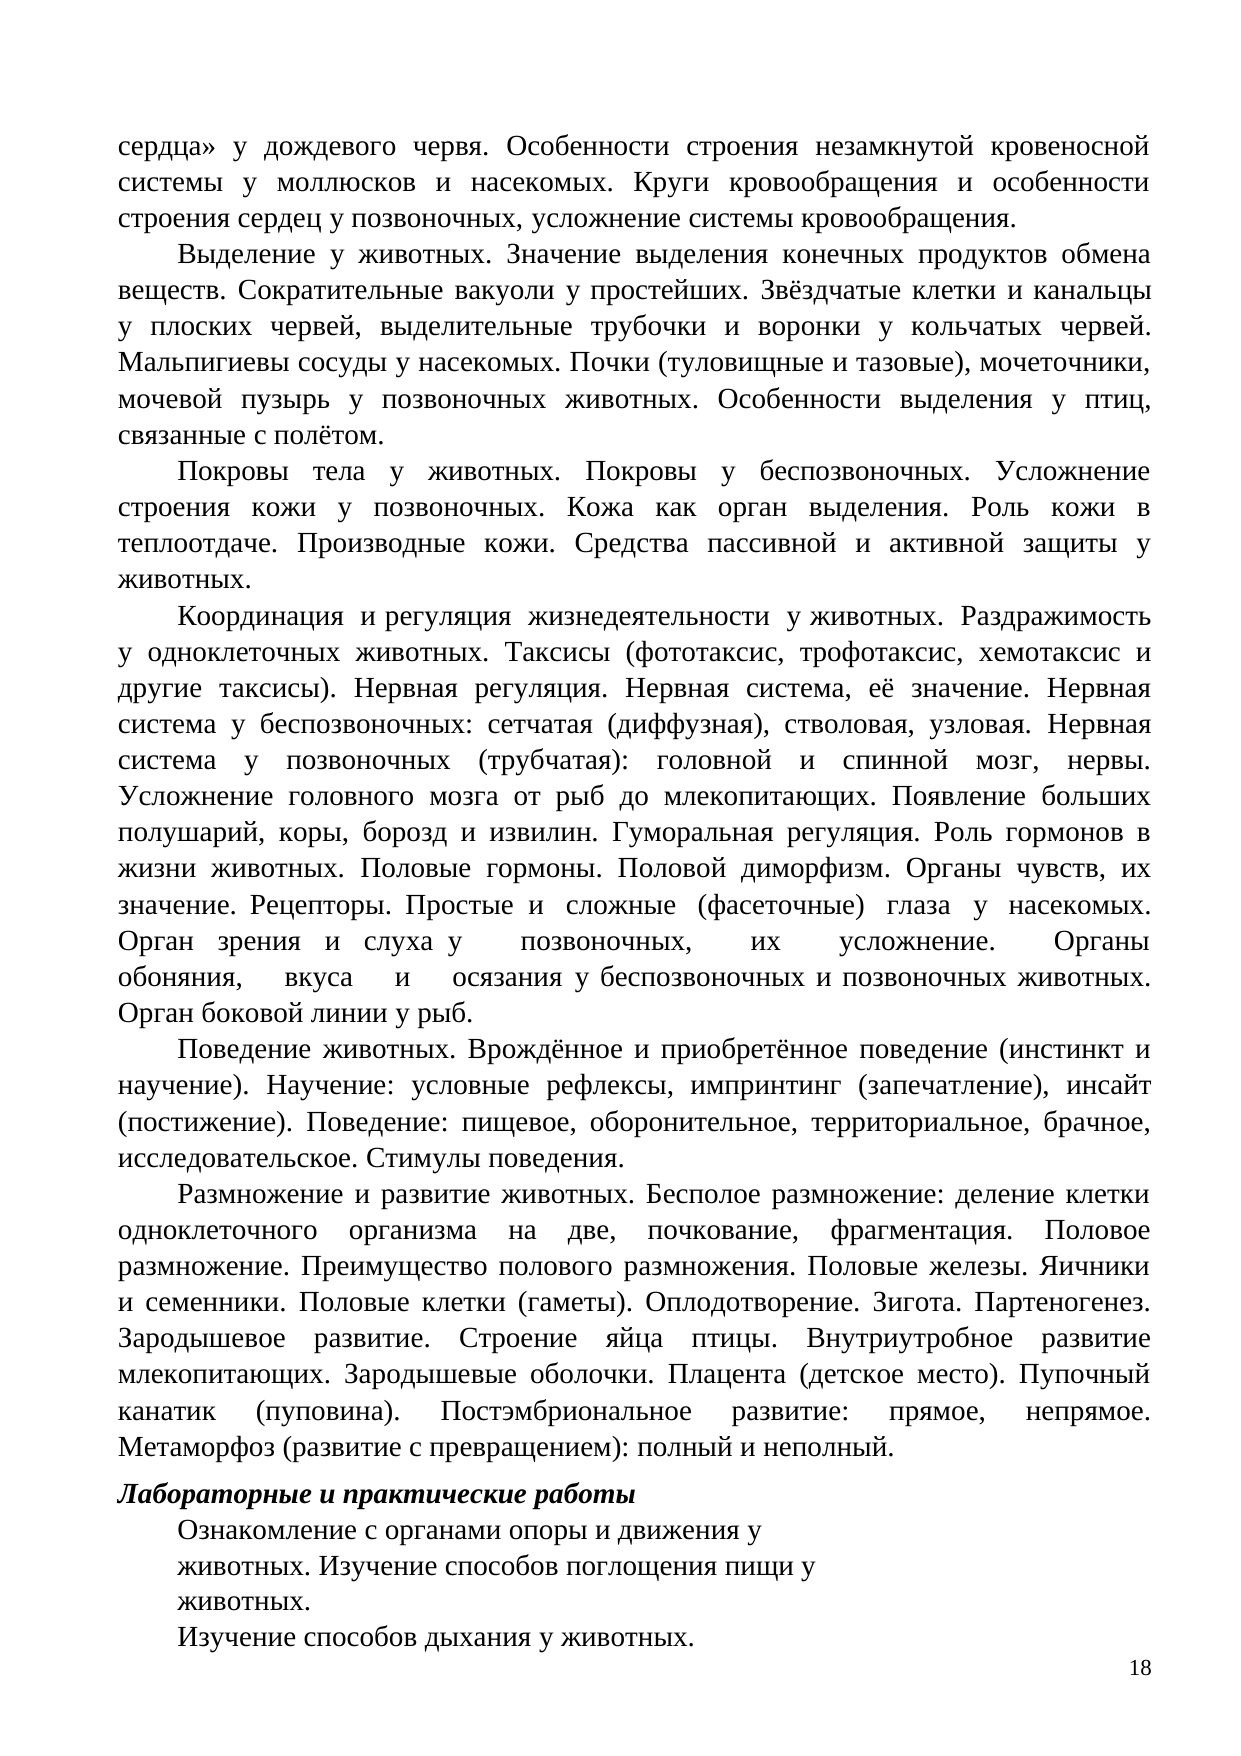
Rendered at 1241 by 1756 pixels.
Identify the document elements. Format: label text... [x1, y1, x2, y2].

text Размножение и развитие животных. Бесполое размножение: деление клетки одноклеточного организма на две, почкование, фрагментация. Половое размножение. Преимущество полового размножения. Половые железы. Яичники и семенники. Половые клетки (гаметы). Оплодотворение. Зигота. Партеногенез. Зародышевое развитие. Строение яйца птицы. Внутриутробное развитие млекопитающих. Зародышевые оболочки. Плацента (детское место). Пупочный канатик (пуповина). Постэмбриональное развитие: прямое, непрямое. Метаморфоз (развитие с превращением): полный и неполный. [118, 1176, 1151, 1462]
text Покровы тела у животных. Покровы у беспозвоночных. Усложнение строения кожи у позвоночных. Кожа как орган выделения. Роль кожи в теплоотдаче. Производные кожи. Средства пассивной и активной защиты у животных. [118, 453, 1151, 595]
text Выделение у животных. Значение выделения конечных продуктов обмена веществ. Сократительные вакуоли у простейших. Звёздчатые клетки и канальцы у плоских червей, выделительные трубочки и воронки у кольчатых червей. Мальпигиевы сосуды у насекомых. Почки (туловищные и тазовые), мочеточники, мочевой пузырь у позвоночных животных. Особенности выделения у птиц, связанные с полётом. [118, 236, 1152, 450]
text сердца» у дождевого червя. Особенности строения незамкнутой кровеносной системы у моллюсков и насекомых. Круги кровообращения и особенности строения сердец у позвоночных, усложнение системы кровообращения. [118, 128, 1150, 233]
text Изучение способов дыхания у животных. [177, 1619, 1165, 1652]
text Поведение животных. Врождённое и приобретённое поведение (инстинкт и научение). Научение: условные рефлексы, импринтинг (запечатление), инсайт (постижение). Поведение: пищевое, оборонительное, территориальное, брачное, исследовательское. Стимулы поведения. [118, 1031, 1151, 1173]
subtitle Лабораторные и практические работы [118, 1476, 1165, 1510]
text Координация и регуляция жизнедеятельности у животных. Раздражимость у одноклеточных животных. Таксисы (фототаксис, трофотаксис, хемотаксис и другие таксисы). Нервная регуляция. Нервная система, её значение. Нервная система у беспозвоночных: сетчатая (диффузная), стволовая, узловая. Нервная система у позвоночных (трубчатая): головной и спинной мозг, нервы. Усложнение головного мозга от рыб до млекопитающих. Появление больших полушарий, коры, борозд и извилин. Гуморальная регуляция. Роль гормонов в жизни животных. Половые гормоны. Половой диморфизм. Органы чувств, их значение. Рецепторы. Простые и сложные (фасеточные) глаза у насекомых. Орган зрения и слуха у позвоночных, их усложнение. Органы обоняния, вкуса и осязания у беспозвоночных и позвоночных животных. Орган боковой линии у рыб. [118, 598, 1151, 1029]
text Ознакомление с органами опоры и движения у животных. Изучение способов поглощения пищи у животных. [177, 1512, 901, 1617]
